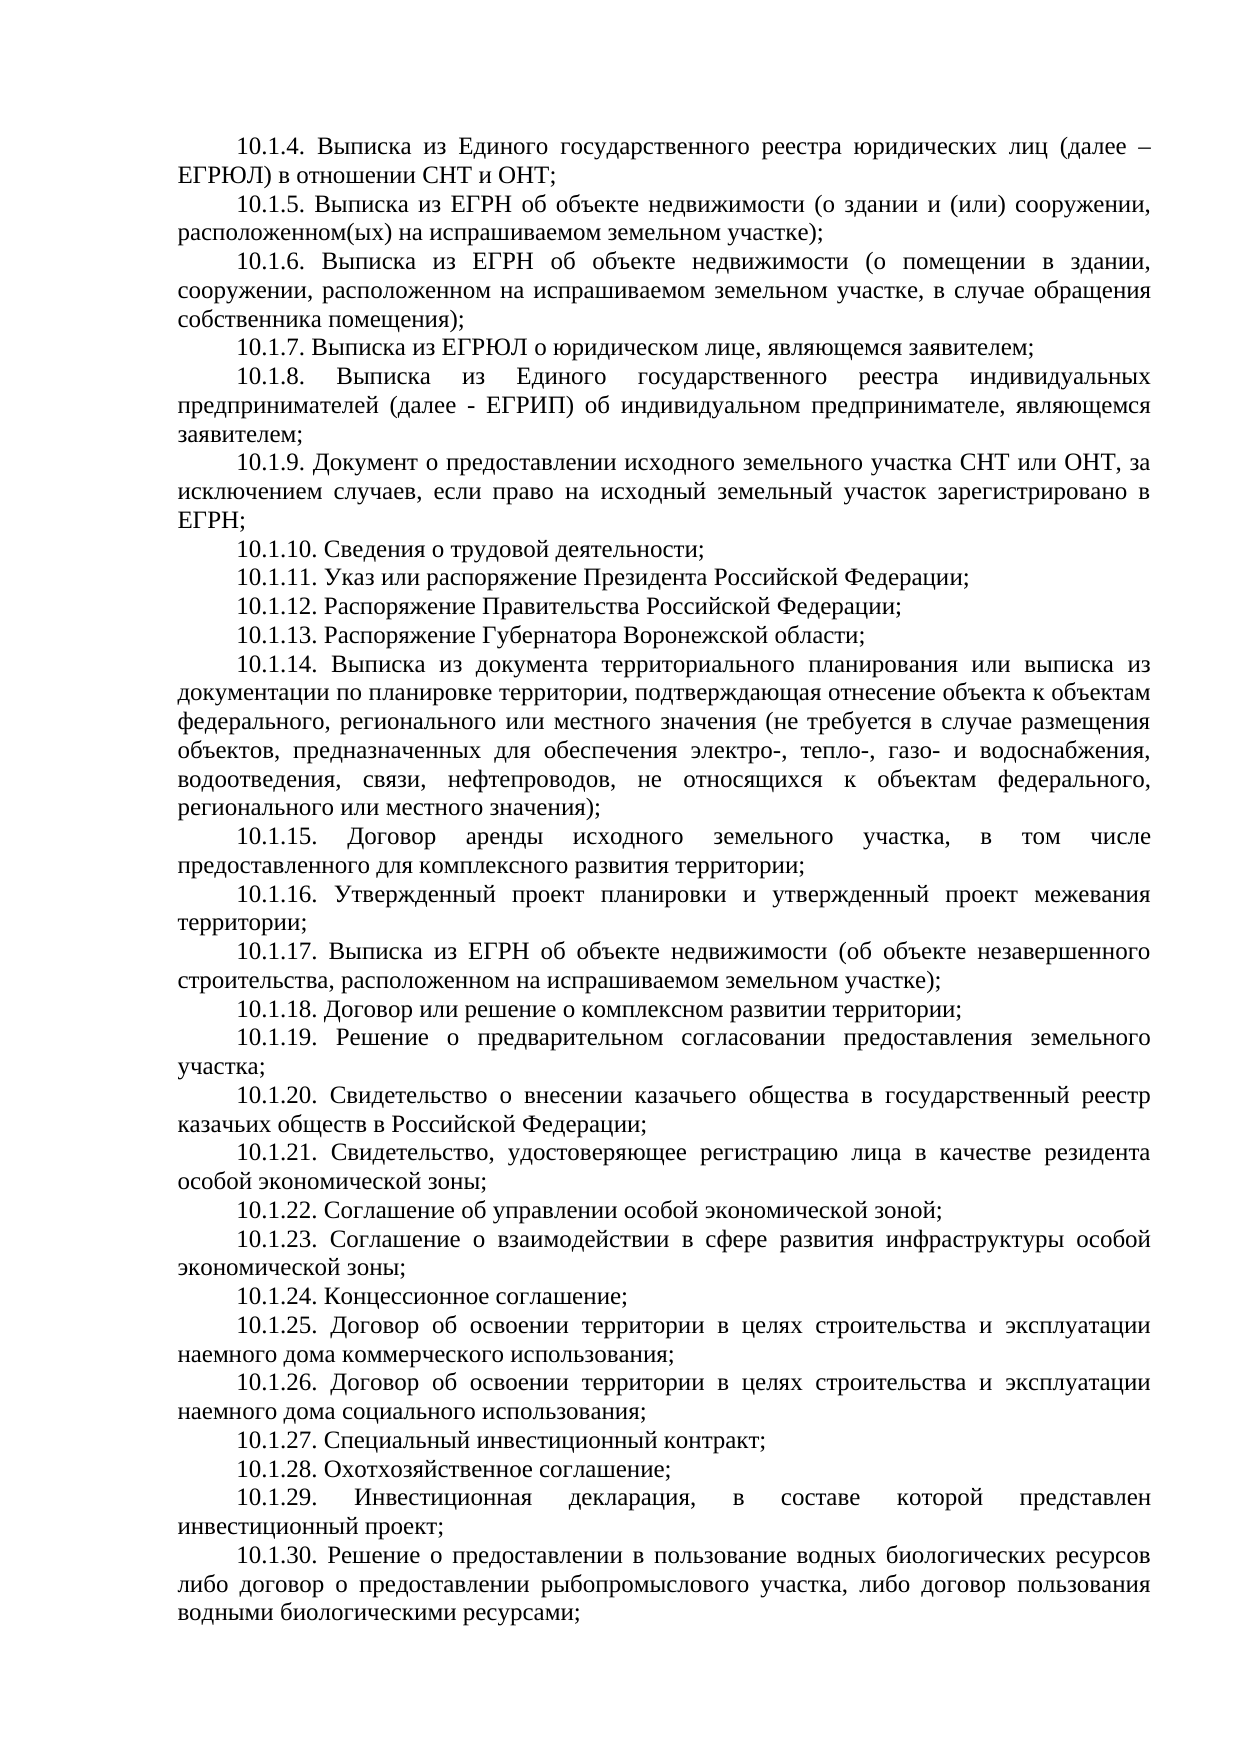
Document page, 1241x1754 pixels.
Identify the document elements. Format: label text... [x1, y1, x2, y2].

text 10.1.29. Инвестиционная декларация, в составе которой представлен инвестиционный проект; [177, 1482, 1152, 1540]
text 10.1.25. Договор об освоении территории в целях строительства и эксплуатации наемного дома коммерческого использования; [177, 1310, 1152, 1367]
text 10.1.15. Договор аренды исходного земельного участка, в том числе предоставленного для комплексного развития территории; [177, 821, 1152, 879]
text 10.1.19. Решение о предварительном согласовании предоставления земельного участка; [177, 1022, 1152, 1080]
text 10.1.27. Специальный инвестиционный контракт; [177, 1425, 1152, 1454]
text 10.1.26. Договор об освоении территории в целях строительства и эксплуатации наемного дома социального использования; [177, 1367, 1152, 1425]
text 10.1.17. Выписка из ЕГРН об объекте недвижимости (об объекте незавершенного строительства, расположенном на испрашиваемом земельном участке); [177, 936, 1152, 994]
text 10.1.16. Утвержденный проект планировки и утвержденный проект межевания территории; [177, 879, 1152, 936]
text 10.1.4. Выписка из Единого государственного реестра юридических лиц (далее – ЕГРЮЛ) в отношении СНТ и ОНТ; [177, 131, 1152, 189]
text 10.1.9. Документ о предоставлении исходного земельного участка СНТ или ОНТ, за исключением случаев, если право на исходный земельный участок зарегистрировано в ЕГРН; [177, 447, 1152, 534]
text 10.1.14. Выписка из документа территориального планирования или выписка из документации по планировке территории, подтверждающая отнесение объекта к объектам федерального, регионального или местного значения (не требуется в случае размещения объектов, предназначенных для обеспечения электро-, тепло-, газо- и водоснабжения, водоотведения, связи, нефтепроводов, не относящихся к объектам федерального, регионального или местного значения); [177, 649, 1152, 821]
text 10.1.11. Указ или распоряжение Президента Российской Федерации; [177, 562, 1152, 591]
text 10.1.23. Соглашение о взаимодействии в сфере развития инфраструктуры особой экономической зоны; [177, 1224, 1152, 1281]
text 10.1.24. Концессионное соглашение; [177, 1281, 1152, 1310]
text 10.1.21. Свидетельство, удостоверяющее регистрацию лица в качестве резидента особой экономической зоны; [177, 1137, 1152, 1195]
text 10.1.22. Соглашение об управлении особой экономической зоной; [177, 1195, 1152, 1224]
text 10.1.8. Выписка из Единого государственного реестра индивидуальных предпринимателей (далее - ЕГРИП) об индивидуальном предпринимателе, являющемся заявителем; [177, 361, 1152, 447]
text 10.1.30. Решение о предоставлении в пользование водных биологических ресурсов либо договор о предоставлении рыбопромыслового участка, либо договор пользования водными биологическими ресурсами; [177, 1540, 1152, 1626]
text 10.1.18. Договор или решение о комплексном развитии территории; [177, 994, 1152, 1022]
text 10.1.13. Распоряжение Губернатора Воронежской области; [177, 620, 1152, 649]
text 10.1.10. Сведения о трудовой деятельности; [177, 534, 1152, 562]
text 10.1.20. Свидетельство о внесении казачьего общества в государственный реестр казачьих обществ в Российской Федерации; [177, 1080, 1152, 1137]
text 10.1.7. Выписка из ЕГРЮЛ о юридическом лице, являющемся заявителем; [177, 332, 1152, 361]
text 10.1.28. Охотхозяйственное соглашение; [177, 1454, 1152, 1482]
text 10.1.12. Распоряжение Правительства Российской Федерации; [177, 591, 1152, 620]
text 10.1.6. Выписка из ЕГРН об объекте недвижимости (о помещении в здании, сооружении, расположенном на испрашиваемом земельном участке, в случае обращения собственника помещения); [177, 246, 1152, 332]
text 10.1.5. Выписка из ЕГРН об объекте недвижимости (о здании и (или) сооружении, расположенном(ых) на испрашиваемом земельном участке); [177, 189, 1152, 246]
